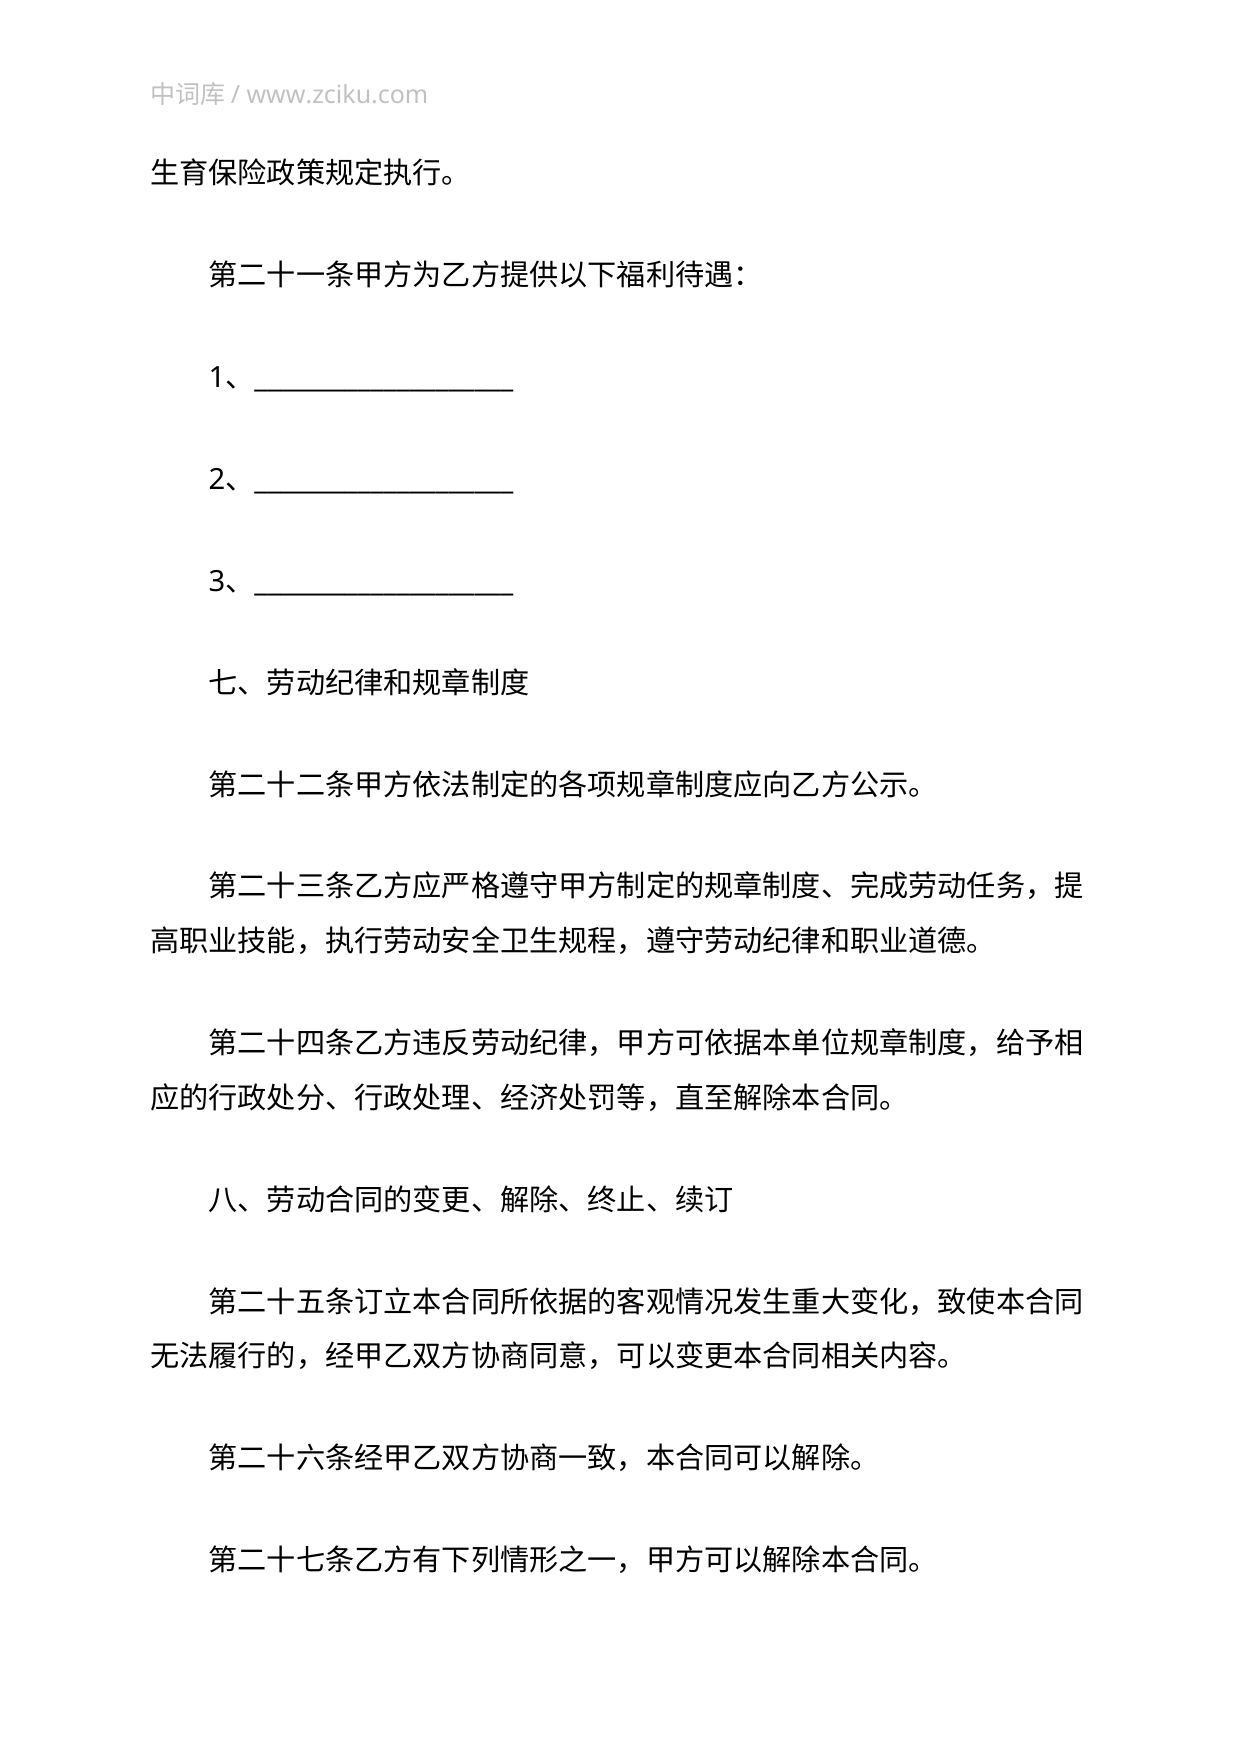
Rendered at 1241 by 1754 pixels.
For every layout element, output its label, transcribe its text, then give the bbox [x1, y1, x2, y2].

text 第二十六条经甲乙双方协商一致，本合同可以解除。 [150, 1435, 1090, 1477]
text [150, 150, 1090, 192]
text 八、劳动合同的变更、解除、终止、续订 [150, 1176, 1090, 1219]
text 第二十五条订立本合同所依据的客观情况发生重大变化，致使本合同无法履行的，经甲乙双方协商同意，可以变更本合同相关内容。 [150, 1278, 1090, 1375]
text 第二十七条乙方有下列情形之一，甲方可以解除本合同。 [150, 1537, 1090, 1579]
text 第二十二条甲方依法制定的各项规章制度应向乙方公示。 [150, 761, 1090, 803]
text 七、劳动纪律和规章制度 [150, 659, 1090, 702]
text 2、____________________ [150, 456, 1090, 498]
text 1、____________________ [150, 353, 1090, 396]
text 第二十三条乙方应严格遵守甲方制定的规章制度、完成劳动任务，提高职业技能，执行劳动安全卫生规程，遵守劳动纪律和职业道德。 [150, 863, 1090, 960]
text 第二十四条乙方违反劳动纪律，甲方可依据本单位规章制度，给予相应的行政处分、行政处理、经济处罚等，直至解除本合同。 [150, 1020, 1090, 1117]
text 3、____________________ [150, 557, 1090, 600]
text 第二十一条甲方为乙方提供以下福利待遇： [150, 252, 1090, 294]
